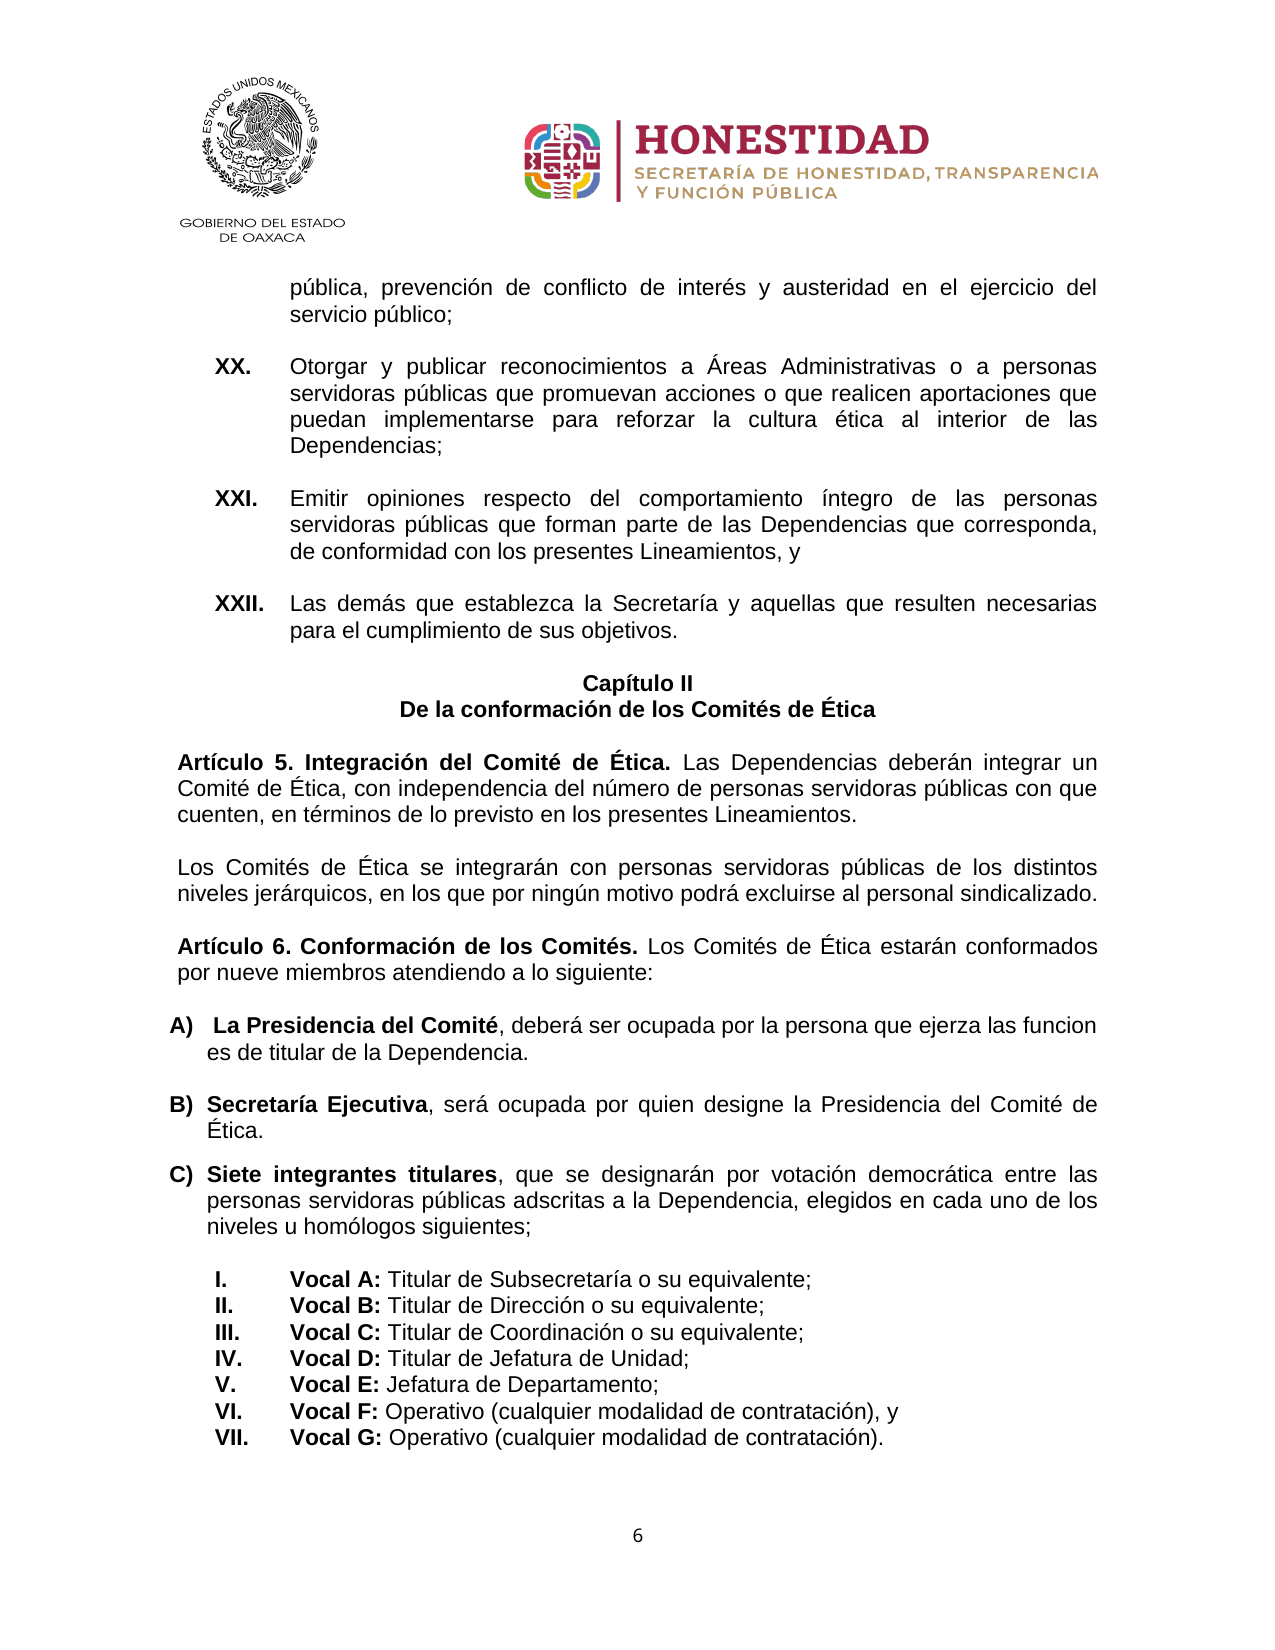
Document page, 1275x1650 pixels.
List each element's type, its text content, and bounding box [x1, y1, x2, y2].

list Vocal B: Titular de Dirección o su equivalente; [214, 1292, 1098, 1319]
text Los Comités de Ética se integrarán con personas servidoras públicas de los distintos niveles jerárquicos, en los que por ningún motivo podrá excluirse al personal sindicalizado. [177, 854, 1098, 907]
list Secretaría Ejecutiva, será ocupada por quien designe la Presidencia del Comité de Ética. [169, 1091, 1098, 1144]
text Capítulo II [177, 669, 1098, 696]
text Artículo 6. Conformación de los Comités. Los Comités de Ética estarán conformados por nueve miembros atendiendo a lo siguiente: [177, 933, 1098, 986]
list Vocal C: Titular de Coordinación o su equivalente; [214, 1319, 1098, 1345]
list Vocal D: Titular de Jefatura de Unidad; [214, 1345, 1098, 1371]
list Vocal A: Titular de Subsecretaría o su equivalente; [214, 1266, 1098, 1292]
list Vocal F: Operativo (cualquier modalidad de contratación), y [214, 1398, 1098, 1424]
list Vocal G: Operativo (cualquier modalidad de contratación). [214, 1424, 1098, 1450]
list Las demás que establezca la Secretaría y aquellas que resulten necesarias para el cumplimiento de sus objetivos. [214, 590, 1098, 643]
list Siete integrantes titulares, que se designarán por votación democrática entre las personas servidoras públicas adscritas a la Dependencia, elegidos en cada uno de los niveles u homólogos siguientes; [169, 1161, 1098, 1239]
list Emitir opiniones respecto del comportamiento íntegro de las personas servidoras públicas que forman parte de las Dependencias que corresponda, de conformidad con los presentes Lineamientos, y [214, 485, 1098, 564]
text Artículo 5. Integración del Comité de Ética. Las Dependencias deberán integrar un Comité de Ética, con independencia del número de personas servidoras públicas con que cuenten, en términos de lo previsto en los presentes Lineamientos. [177, 748, 1098, 828]
picture [177, 73, 349, 246]
picture [524, 120, 1098, 202]
list Vocal E: Jefatura de Departamento; [214, 1371, 1098, 1398]
text De la conformación de los Comités de Ética [177, 696, 1098, 722]
list La Presidencia del Comité, deberá ser ocupada por la persona que ejerza las funciones de titular de la Dependencia. [169, 1012, 1098, 1065]
list Otorgar y publicar reconocimientos a Áreas Administrativas o a personas servidoras públicas que promuevan acciones o que realicen aportaciones que puedan implementarse para reforzar la cultura ética al interior de las Dependencias; [214, 353, 1098, 459]
